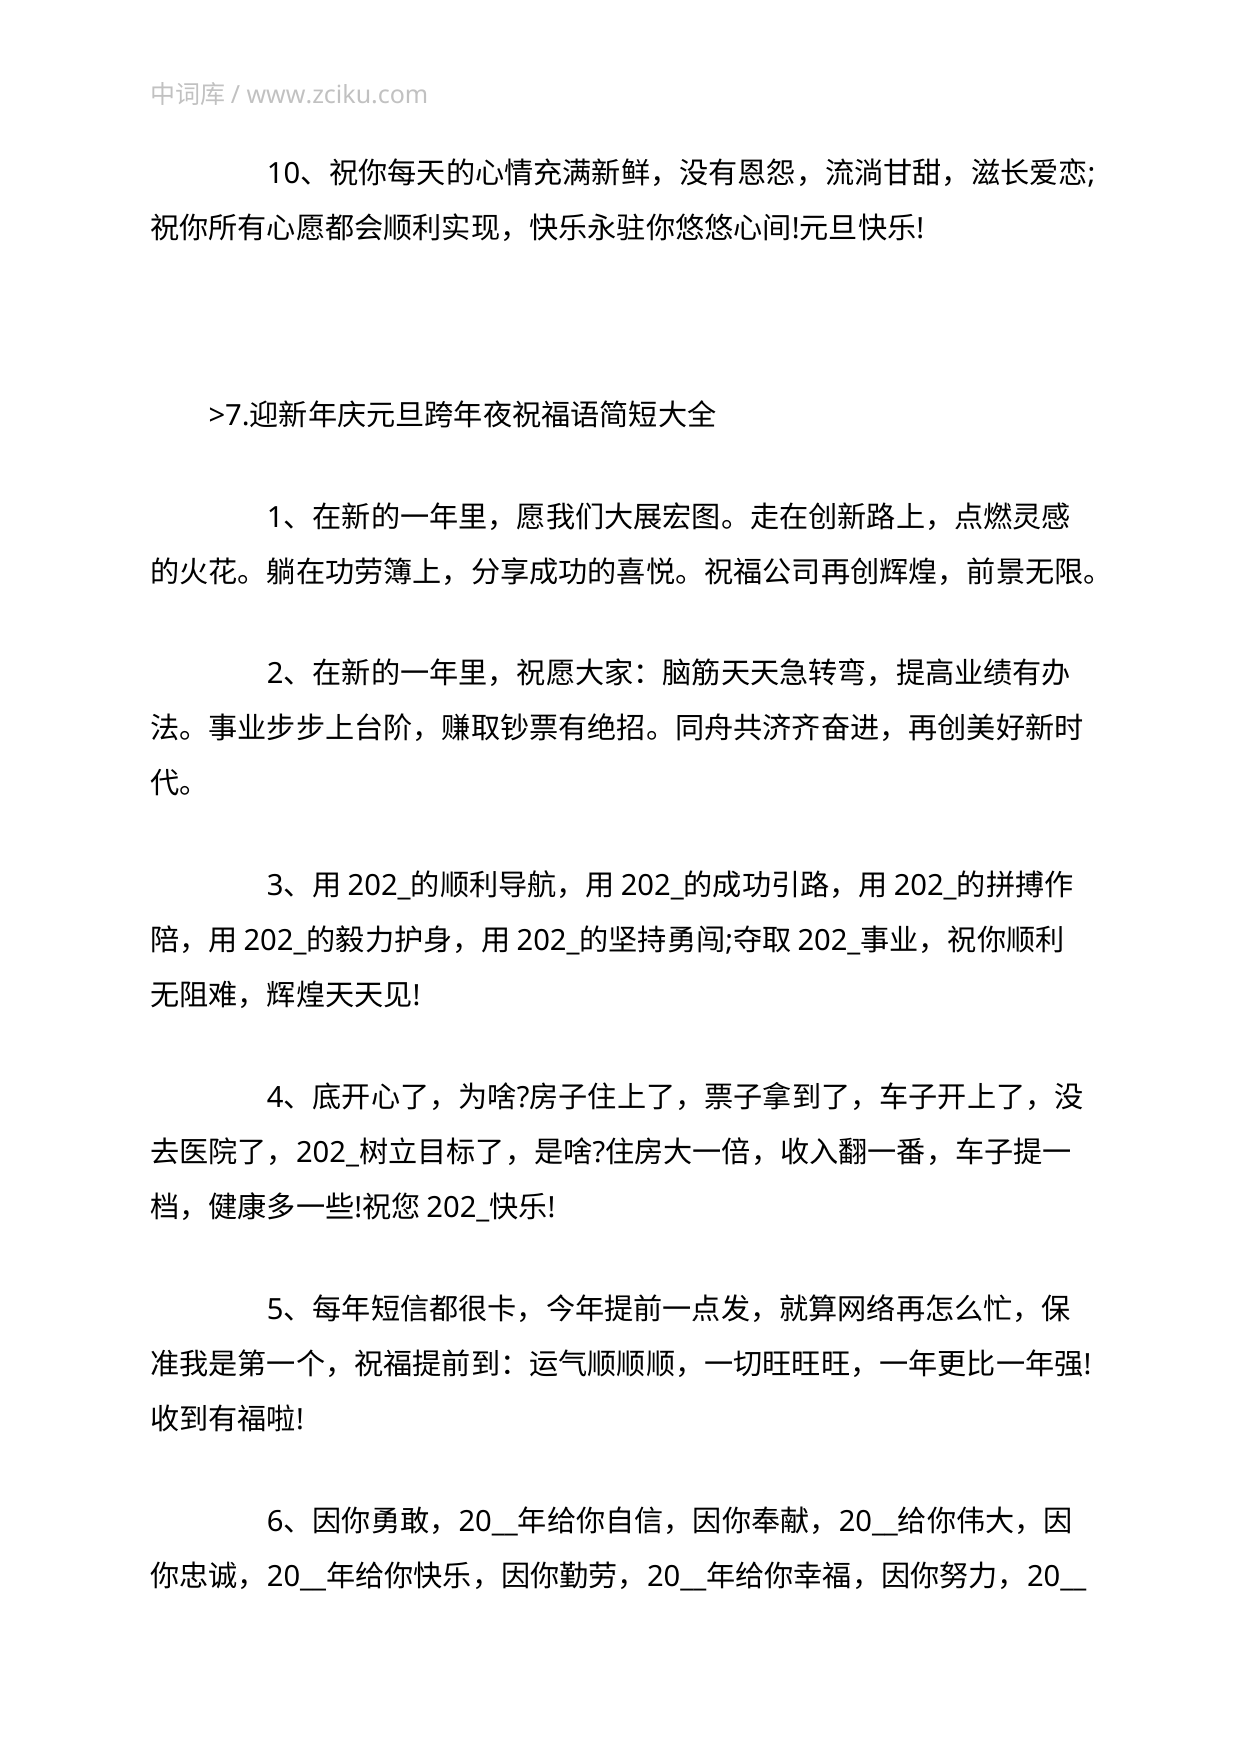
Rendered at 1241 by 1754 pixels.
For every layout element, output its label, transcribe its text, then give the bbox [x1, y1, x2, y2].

text >7.迎新年庆元旦跨年夜祝福语简短大全 [150, 391, 1090, 433]
text 3、用202_的顺利导航，用202_的成功引路，用202_的拼搏作陪，用202_的毅力护身，用202_的坚持勇闯;夺取202_事业，祝你顺利无阻难，辉煌天天见! [150, 862, 1090, 1014]
text 1、在新的一年里，愿我们大展宏图。走在创新路上，点燃灵感的火花。躺在功劳簿上，分享成功的喜悦。祝福公司再创辉煌，前景无限。 [150, 493, 1090, 590]
text 2、在新的一年里，祝愿大家：脑筋天天急转弯，提高业绩有办法。事业步步上台阶，赚取钞票有绝招。同舟共济齐奋进，再创美好新时代。 [150, 650, 1090, 802]
text 10、祝你每天的心情充满新鲜，没有恩怨，流淌甘甜，滋长爱恋;祝你所有心愿都会顺利实现，快乐永驻你悠悠心间!元旦快乐! [150, 150, 1090, 247]
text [150, 1497, 1090, 1595]
text 5、每年短信都很卡，今年提前一点发，就算网络再怎么忙，保准我是第一个，祝福提前到：运气顺顺顺，一切旺旺旺，一年更比一年强!收到有福啦! [150, 1286, 1090, 1438]
text 4、底开心了，为啥?房子住上了，票子拿到了，车子开上了，没去医院了，202_树立目标了，是啥?住房大一倍，收入翻一番，车子提一档，健康多一些!祝您202_快乐! [150, 1073, 1090, 1226]
